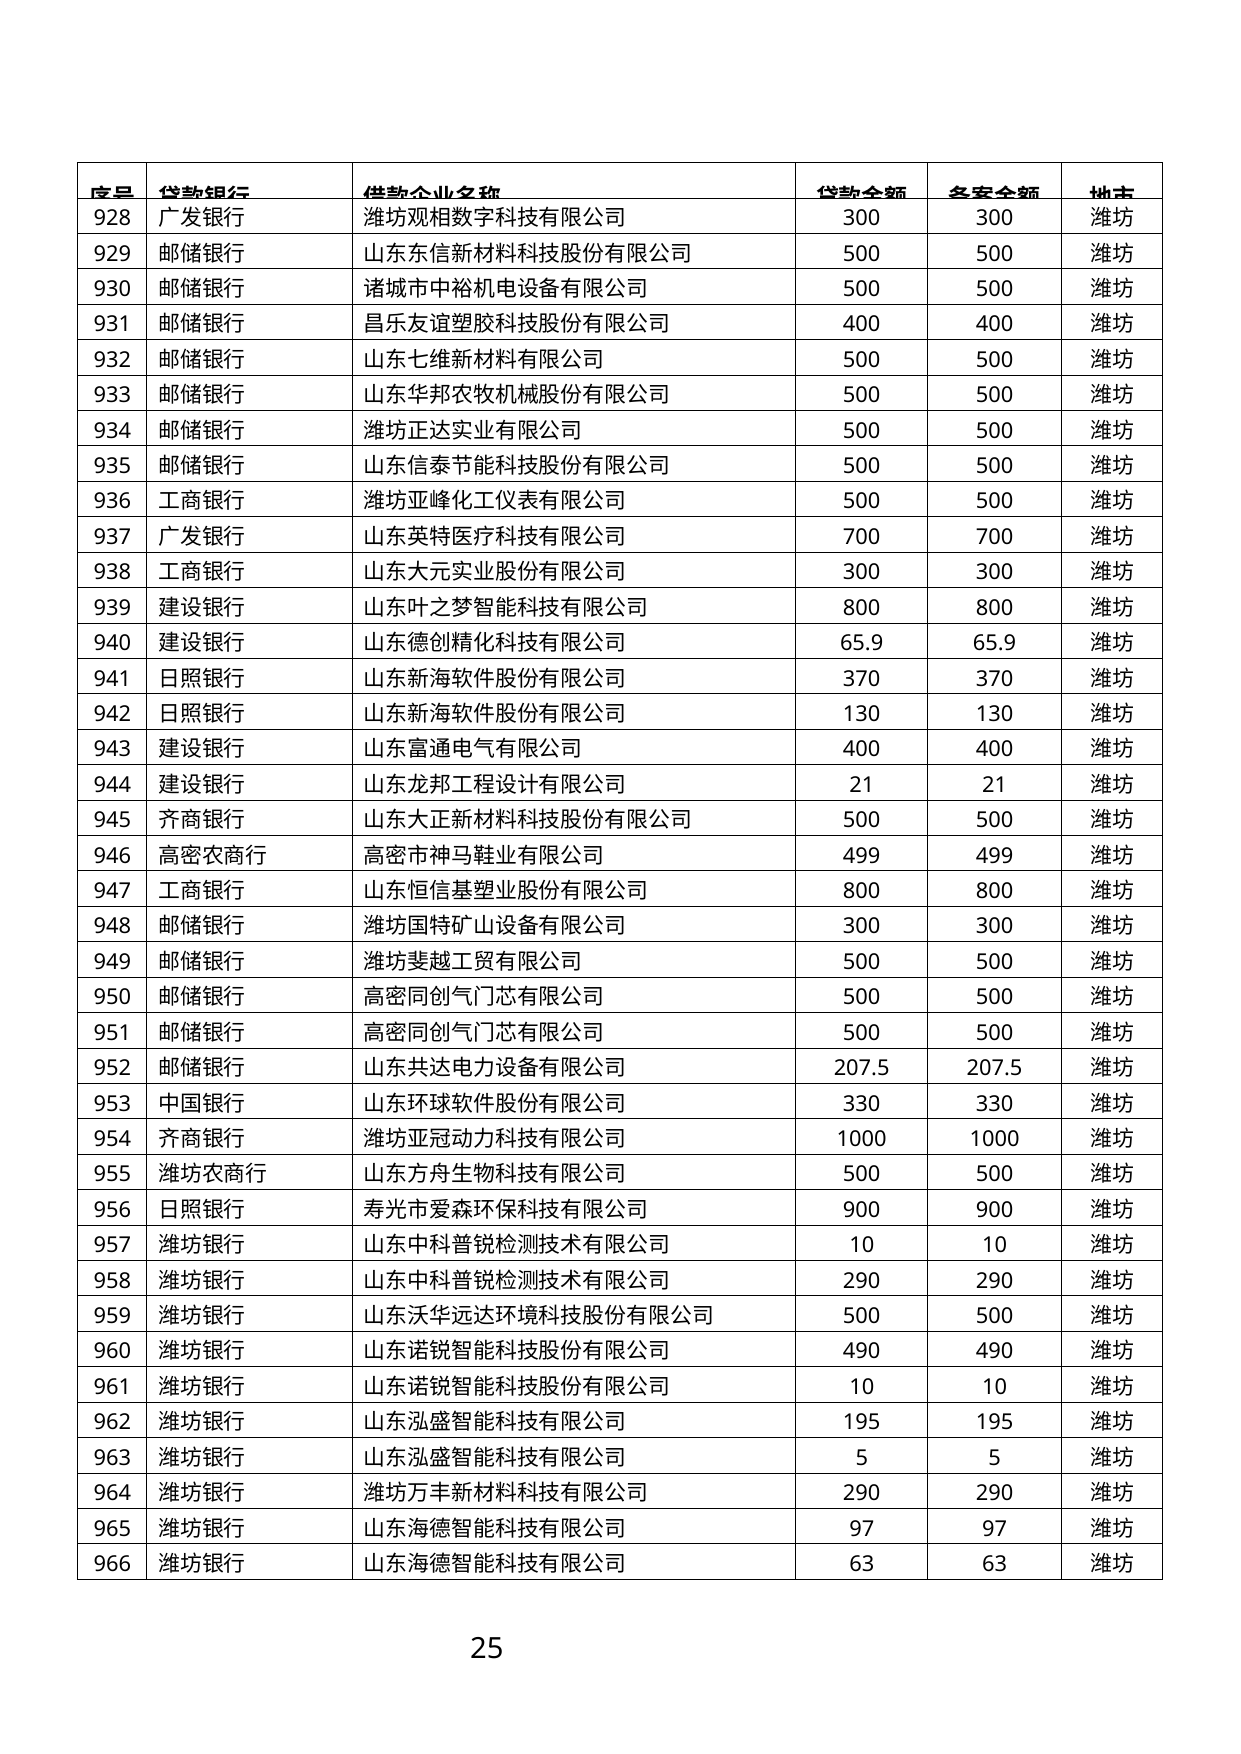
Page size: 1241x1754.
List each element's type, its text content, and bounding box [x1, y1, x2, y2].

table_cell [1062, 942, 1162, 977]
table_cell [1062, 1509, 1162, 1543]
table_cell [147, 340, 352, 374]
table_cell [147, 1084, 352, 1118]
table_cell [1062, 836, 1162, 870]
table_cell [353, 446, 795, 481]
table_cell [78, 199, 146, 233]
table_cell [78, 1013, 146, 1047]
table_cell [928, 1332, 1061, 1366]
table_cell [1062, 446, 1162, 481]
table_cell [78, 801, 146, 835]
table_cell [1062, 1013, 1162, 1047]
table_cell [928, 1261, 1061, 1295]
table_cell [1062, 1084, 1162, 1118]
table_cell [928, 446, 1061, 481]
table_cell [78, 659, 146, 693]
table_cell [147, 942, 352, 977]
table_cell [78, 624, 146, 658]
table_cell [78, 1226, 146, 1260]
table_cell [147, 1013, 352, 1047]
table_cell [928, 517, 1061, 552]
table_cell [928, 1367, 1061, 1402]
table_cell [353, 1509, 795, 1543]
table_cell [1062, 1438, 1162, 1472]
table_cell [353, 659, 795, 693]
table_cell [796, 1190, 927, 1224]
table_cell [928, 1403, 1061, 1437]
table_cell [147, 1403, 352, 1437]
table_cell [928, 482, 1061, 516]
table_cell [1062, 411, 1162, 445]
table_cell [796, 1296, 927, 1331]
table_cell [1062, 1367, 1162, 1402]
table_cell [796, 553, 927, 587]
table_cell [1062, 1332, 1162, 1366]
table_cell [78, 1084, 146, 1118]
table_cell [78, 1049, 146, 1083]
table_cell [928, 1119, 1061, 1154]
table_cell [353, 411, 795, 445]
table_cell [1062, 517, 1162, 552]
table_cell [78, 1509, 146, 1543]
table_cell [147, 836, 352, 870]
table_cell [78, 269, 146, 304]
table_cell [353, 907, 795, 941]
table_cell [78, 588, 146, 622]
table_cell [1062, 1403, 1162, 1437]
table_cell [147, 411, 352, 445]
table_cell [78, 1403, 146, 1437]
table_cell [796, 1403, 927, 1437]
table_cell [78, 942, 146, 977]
table_header 序号 [78, 163, 146, 197]
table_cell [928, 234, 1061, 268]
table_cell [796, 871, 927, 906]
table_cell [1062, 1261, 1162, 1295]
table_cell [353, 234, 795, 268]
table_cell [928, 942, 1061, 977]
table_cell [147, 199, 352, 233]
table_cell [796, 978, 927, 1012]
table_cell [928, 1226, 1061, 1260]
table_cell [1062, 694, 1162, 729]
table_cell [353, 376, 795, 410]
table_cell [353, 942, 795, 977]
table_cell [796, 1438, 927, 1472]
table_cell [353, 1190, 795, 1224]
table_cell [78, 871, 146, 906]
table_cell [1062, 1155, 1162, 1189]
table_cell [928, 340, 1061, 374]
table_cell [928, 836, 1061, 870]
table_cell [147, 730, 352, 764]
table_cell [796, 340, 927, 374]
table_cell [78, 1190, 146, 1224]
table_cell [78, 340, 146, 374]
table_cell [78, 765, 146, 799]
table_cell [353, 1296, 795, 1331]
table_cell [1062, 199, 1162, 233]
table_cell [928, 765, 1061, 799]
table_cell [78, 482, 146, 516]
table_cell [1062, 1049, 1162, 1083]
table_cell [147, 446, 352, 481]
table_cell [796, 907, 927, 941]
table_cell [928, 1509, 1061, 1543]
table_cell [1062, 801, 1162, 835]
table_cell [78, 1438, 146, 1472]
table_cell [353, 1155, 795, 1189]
table_header 借款企业名称 [353, 163, 795, 197]
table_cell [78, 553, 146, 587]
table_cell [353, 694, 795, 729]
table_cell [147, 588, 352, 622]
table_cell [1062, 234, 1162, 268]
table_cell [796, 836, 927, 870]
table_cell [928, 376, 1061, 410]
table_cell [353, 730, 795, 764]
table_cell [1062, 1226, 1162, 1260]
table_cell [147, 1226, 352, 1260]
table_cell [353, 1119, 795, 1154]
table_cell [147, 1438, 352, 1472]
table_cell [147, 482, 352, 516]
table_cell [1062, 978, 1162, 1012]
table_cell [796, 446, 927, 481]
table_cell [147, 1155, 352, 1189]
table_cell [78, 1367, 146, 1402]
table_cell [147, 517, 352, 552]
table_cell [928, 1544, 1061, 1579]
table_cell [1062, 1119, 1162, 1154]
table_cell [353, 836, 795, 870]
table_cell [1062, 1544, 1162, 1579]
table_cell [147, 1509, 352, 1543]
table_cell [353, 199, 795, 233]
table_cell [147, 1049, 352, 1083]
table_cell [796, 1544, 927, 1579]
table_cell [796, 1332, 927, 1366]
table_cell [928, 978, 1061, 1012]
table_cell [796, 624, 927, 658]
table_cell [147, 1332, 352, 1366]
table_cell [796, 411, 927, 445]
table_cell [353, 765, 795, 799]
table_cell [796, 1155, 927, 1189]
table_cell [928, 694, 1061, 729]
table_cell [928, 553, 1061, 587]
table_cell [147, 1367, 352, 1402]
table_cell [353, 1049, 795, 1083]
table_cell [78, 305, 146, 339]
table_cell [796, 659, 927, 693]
table_header 贷款银行 [147, 163, 352, 197]
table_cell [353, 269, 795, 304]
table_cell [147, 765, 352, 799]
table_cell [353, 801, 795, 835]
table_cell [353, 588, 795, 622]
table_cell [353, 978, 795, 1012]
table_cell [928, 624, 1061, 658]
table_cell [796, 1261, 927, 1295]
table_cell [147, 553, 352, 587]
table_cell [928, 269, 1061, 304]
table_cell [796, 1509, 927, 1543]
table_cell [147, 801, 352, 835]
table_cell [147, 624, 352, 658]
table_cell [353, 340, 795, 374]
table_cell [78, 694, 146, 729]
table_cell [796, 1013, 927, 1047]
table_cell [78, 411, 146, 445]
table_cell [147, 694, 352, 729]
table_header 地市 [1062, 163, 1162, 197]
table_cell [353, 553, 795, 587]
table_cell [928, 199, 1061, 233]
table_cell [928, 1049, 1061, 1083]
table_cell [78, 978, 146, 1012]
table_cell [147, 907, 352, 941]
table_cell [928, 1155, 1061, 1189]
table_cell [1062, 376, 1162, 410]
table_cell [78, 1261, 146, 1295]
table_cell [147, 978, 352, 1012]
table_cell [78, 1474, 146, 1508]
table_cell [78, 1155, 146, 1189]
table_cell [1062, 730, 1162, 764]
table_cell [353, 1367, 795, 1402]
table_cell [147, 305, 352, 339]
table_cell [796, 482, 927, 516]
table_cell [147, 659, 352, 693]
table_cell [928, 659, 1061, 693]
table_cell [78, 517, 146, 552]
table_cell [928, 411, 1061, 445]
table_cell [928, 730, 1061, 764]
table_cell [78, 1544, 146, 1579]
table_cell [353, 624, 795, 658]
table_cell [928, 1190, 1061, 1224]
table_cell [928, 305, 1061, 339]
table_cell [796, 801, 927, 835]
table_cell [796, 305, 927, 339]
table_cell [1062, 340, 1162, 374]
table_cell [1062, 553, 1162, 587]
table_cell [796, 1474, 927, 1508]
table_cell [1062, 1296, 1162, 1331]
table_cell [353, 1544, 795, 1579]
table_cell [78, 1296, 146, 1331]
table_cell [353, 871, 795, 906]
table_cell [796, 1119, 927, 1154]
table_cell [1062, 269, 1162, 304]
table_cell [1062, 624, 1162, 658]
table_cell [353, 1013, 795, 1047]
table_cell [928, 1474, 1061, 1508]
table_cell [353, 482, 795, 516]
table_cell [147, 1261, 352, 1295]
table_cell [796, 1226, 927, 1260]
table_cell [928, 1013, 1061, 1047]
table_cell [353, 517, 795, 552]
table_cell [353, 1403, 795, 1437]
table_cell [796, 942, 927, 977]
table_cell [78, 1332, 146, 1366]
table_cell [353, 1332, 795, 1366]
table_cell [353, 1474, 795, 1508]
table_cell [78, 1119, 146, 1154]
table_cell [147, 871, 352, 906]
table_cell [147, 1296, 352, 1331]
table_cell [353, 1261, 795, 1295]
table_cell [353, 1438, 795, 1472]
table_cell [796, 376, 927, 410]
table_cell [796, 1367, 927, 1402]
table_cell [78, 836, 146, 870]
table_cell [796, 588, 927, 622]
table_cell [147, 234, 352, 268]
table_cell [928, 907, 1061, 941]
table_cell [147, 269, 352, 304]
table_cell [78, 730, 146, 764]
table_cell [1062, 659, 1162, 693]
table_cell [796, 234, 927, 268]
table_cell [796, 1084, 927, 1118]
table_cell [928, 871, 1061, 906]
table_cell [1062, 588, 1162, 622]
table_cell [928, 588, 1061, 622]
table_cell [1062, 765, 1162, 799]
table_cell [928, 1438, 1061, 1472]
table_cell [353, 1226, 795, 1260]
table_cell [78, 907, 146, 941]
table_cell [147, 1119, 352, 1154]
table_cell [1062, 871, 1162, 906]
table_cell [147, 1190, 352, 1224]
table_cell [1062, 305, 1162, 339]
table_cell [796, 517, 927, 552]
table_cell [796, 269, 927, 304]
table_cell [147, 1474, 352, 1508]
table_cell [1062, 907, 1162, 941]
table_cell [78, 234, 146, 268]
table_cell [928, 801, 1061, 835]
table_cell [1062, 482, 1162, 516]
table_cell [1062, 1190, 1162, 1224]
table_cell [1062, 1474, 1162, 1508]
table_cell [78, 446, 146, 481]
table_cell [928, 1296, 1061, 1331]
table_header 备案金额 [928, 163, 1061, 197]
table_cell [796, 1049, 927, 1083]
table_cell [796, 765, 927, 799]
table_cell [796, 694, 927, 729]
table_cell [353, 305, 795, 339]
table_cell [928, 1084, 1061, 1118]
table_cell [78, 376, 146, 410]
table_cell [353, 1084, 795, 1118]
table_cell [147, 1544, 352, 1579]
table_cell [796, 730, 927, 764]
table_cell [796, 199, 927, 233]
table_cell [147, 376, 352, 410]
table_header 贷款金额 [796, 163, 927, 197]
